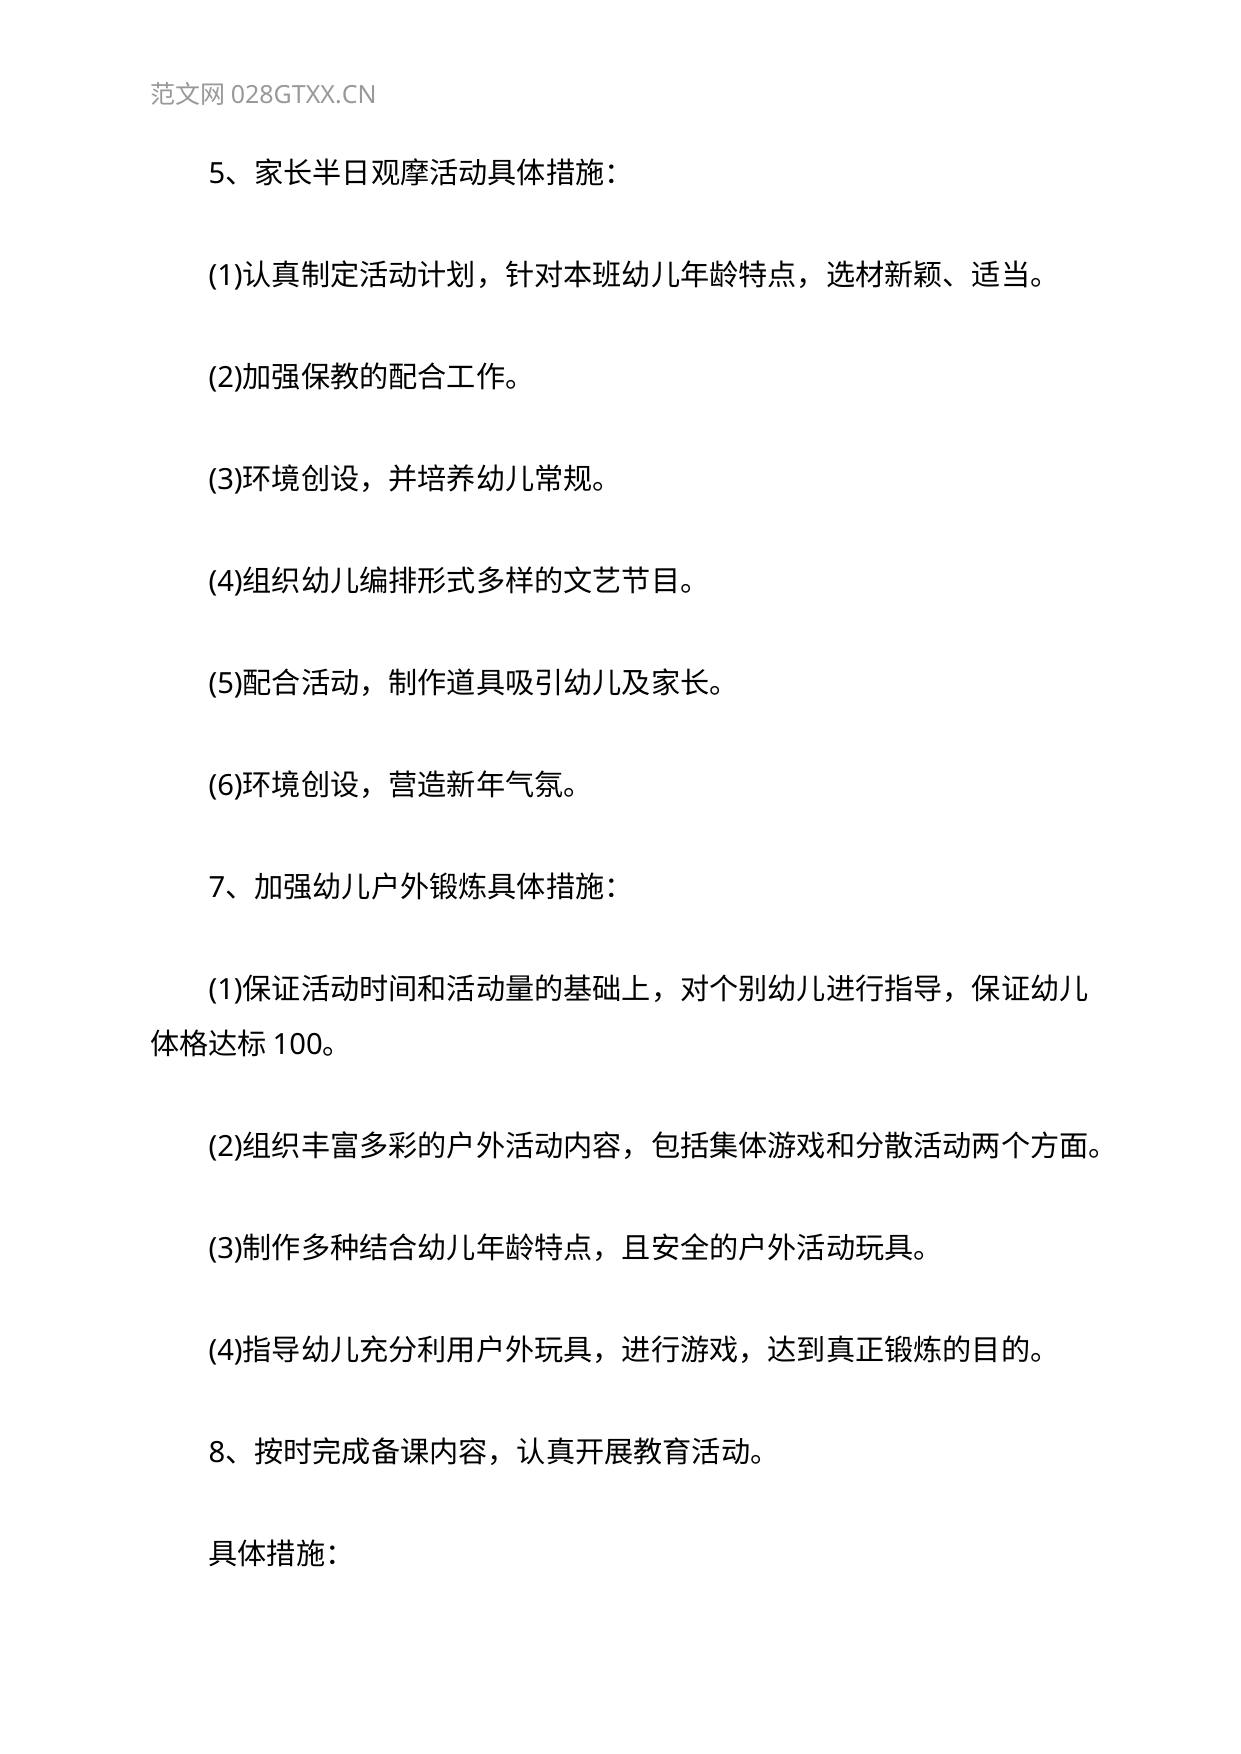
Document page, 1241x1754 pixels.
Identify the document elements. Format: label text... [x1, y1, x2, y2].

text 8、按时完成备课内容，认真开展教育活动。 [150, 1429, 1090, 1471]
text (2)组织丰富多彩的户外活动内容，包括集体游戏和分散活动两个方面。 [150, 1123, 1090, 1165]
text (1)保证活动时间和活动量的基础上，对个别幼儿进行指导，保证幼儿体格达标100。 [150, 966, 1090, 1063]
text 5、家长半日观摩活动具体措施： [150, 150, 1090, 192]
text (3)环境创设，并培养幼儿常规。 [150, 456, 1090, 498]
text 具体措施： [150, 1531, 1090, 1573]
text (3)制作多种结合幼儿年龄特点，且安全的户外活动玩具。 [150, 1225, 1090, 1267]
text (4)组织幼儿编排形式多样的文艺节目。 [150, 558, 1090, 600]
text (6)环境创设，营造新年气氛。 [150, 762, 1090, 804]
text (4)指导幼儿充分利用户外玩具，进行游戏，达到真正锻炼的目的。 [150, 1327, 1090, 1369]
text (1)认真制定活动计划，针对本班幼儿年龄特点，选材新颖、适当。 [150, 252, 1090, 294]
text (5)配合活动，制作道具吸引幼儿及家长。 [150, 660, 1090, 702]
text 7、加强幼儿户外锻炼具体措施： [150, 864, 1090, 906]
text (2)加强保教的配合工作。 [150, 354, 1090, 396]
